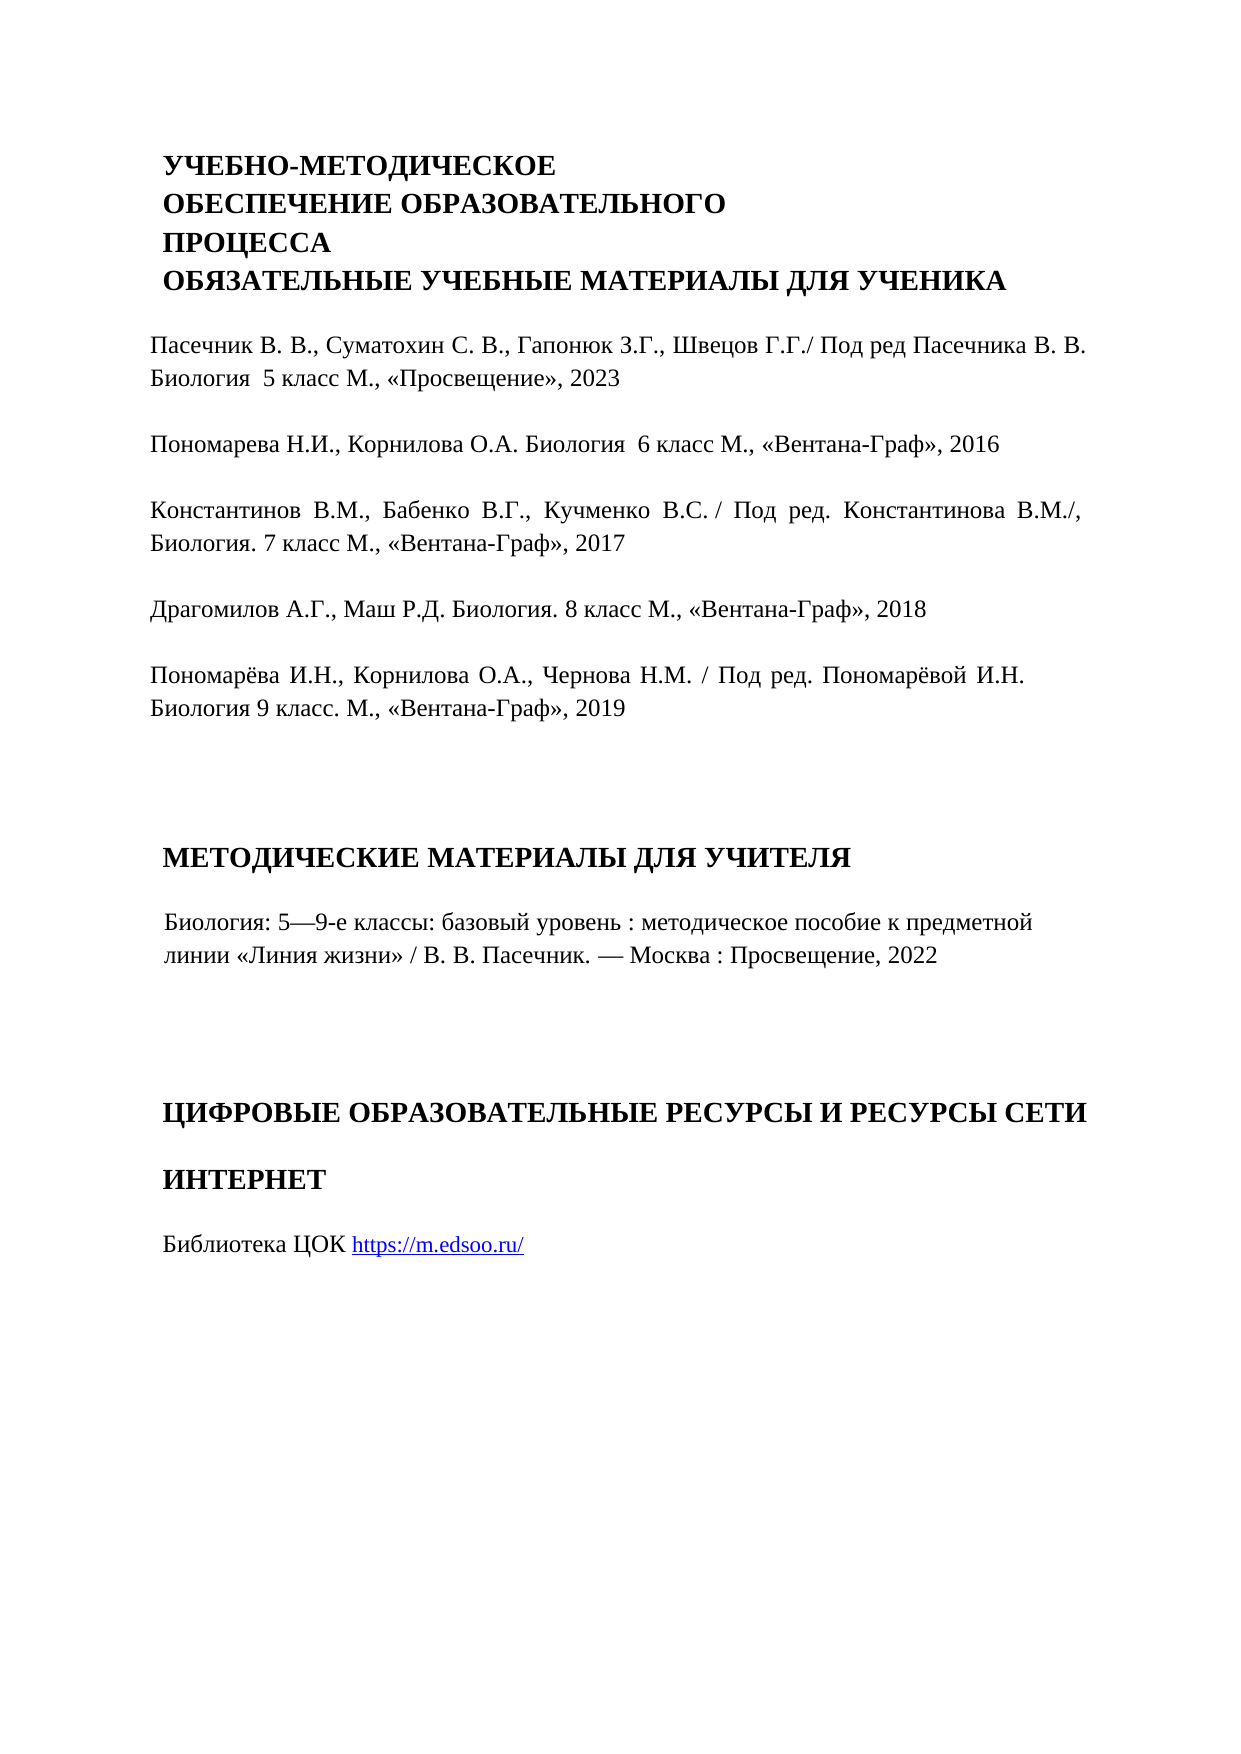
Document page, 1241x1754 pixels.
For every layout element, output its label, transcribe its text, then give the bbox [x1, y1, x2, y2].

subtitle МЕТОДИЧЕСКИЕ МАТЕРИАЛЫ ДЛЯ УЧИТЕЛЯ [162, 840, 1101, 874]
text Пономарёва И.Н., Корнилова О.А., Чернова Н.М. / Под ред. Пономарёвой И.Н. Биология 9 класс. М., «Вентана-Граф», 2019 [150, 660, 1101, 722]
text Пономарева Н.И., Корнилова О.А. Биология 6 класс М., «Вентана-Граф», 2016 [150, 429, 1101, 457]
text Константинов В.М., Бабенко В.Г., Кучменко В.С. / Под ред. Константинова В.М./, Биология. 7 класс М., «Вентана-Граф», 2017 [150, 495, 1101, 557]
text Биология: 5—9-е классы: базовый уровень : методическое пособие к предметной линии «Линия жизни» / В. В. Пасечник. — Москва : Просвещение, 2022 [164, 907, 1089, 968]
text Драгомилов А.Г., Маш Р.Д. Биология. 8 класс М., «Вентана-Граф», 2018 [150, 594, 1101, 622]
text ОБЯЗАТЕЛЬНЫЕ УЧЕБНЫЕ МАТЕРИАЛЫ ДЛЯ УЧЕНИКА [162, 263, 1101, 297]
text Пасечник В. В., Суматохин С. В., Гапонюк З.Г., Швецов Г.Г./ Под ред Пасечника В. В. Биология 5 класс М., «Просвещение», 2023 [150, 330, 1101, 392]
subtitle УЧЕБНО-МЕТОДИЧЕСКОЕ ОБЕСПЕЧЕНИЕ ОБРАЗОВАТЕЛЬНОГО ПРОЦЕССА [162, 148, 794, 258]
text Библиотека ЦОК https://m.edsoo.ru/ [162, 1229, 1101, 1258]
subtitle ЦИФРОВЫЕ ОБРАЗОВАТЕЛЬНЫЕ РЕСУРСЫ И РЕСУРСЫ СЕТИ ИНТЕРНЕТ [162, 1095, 1089, 1196]
